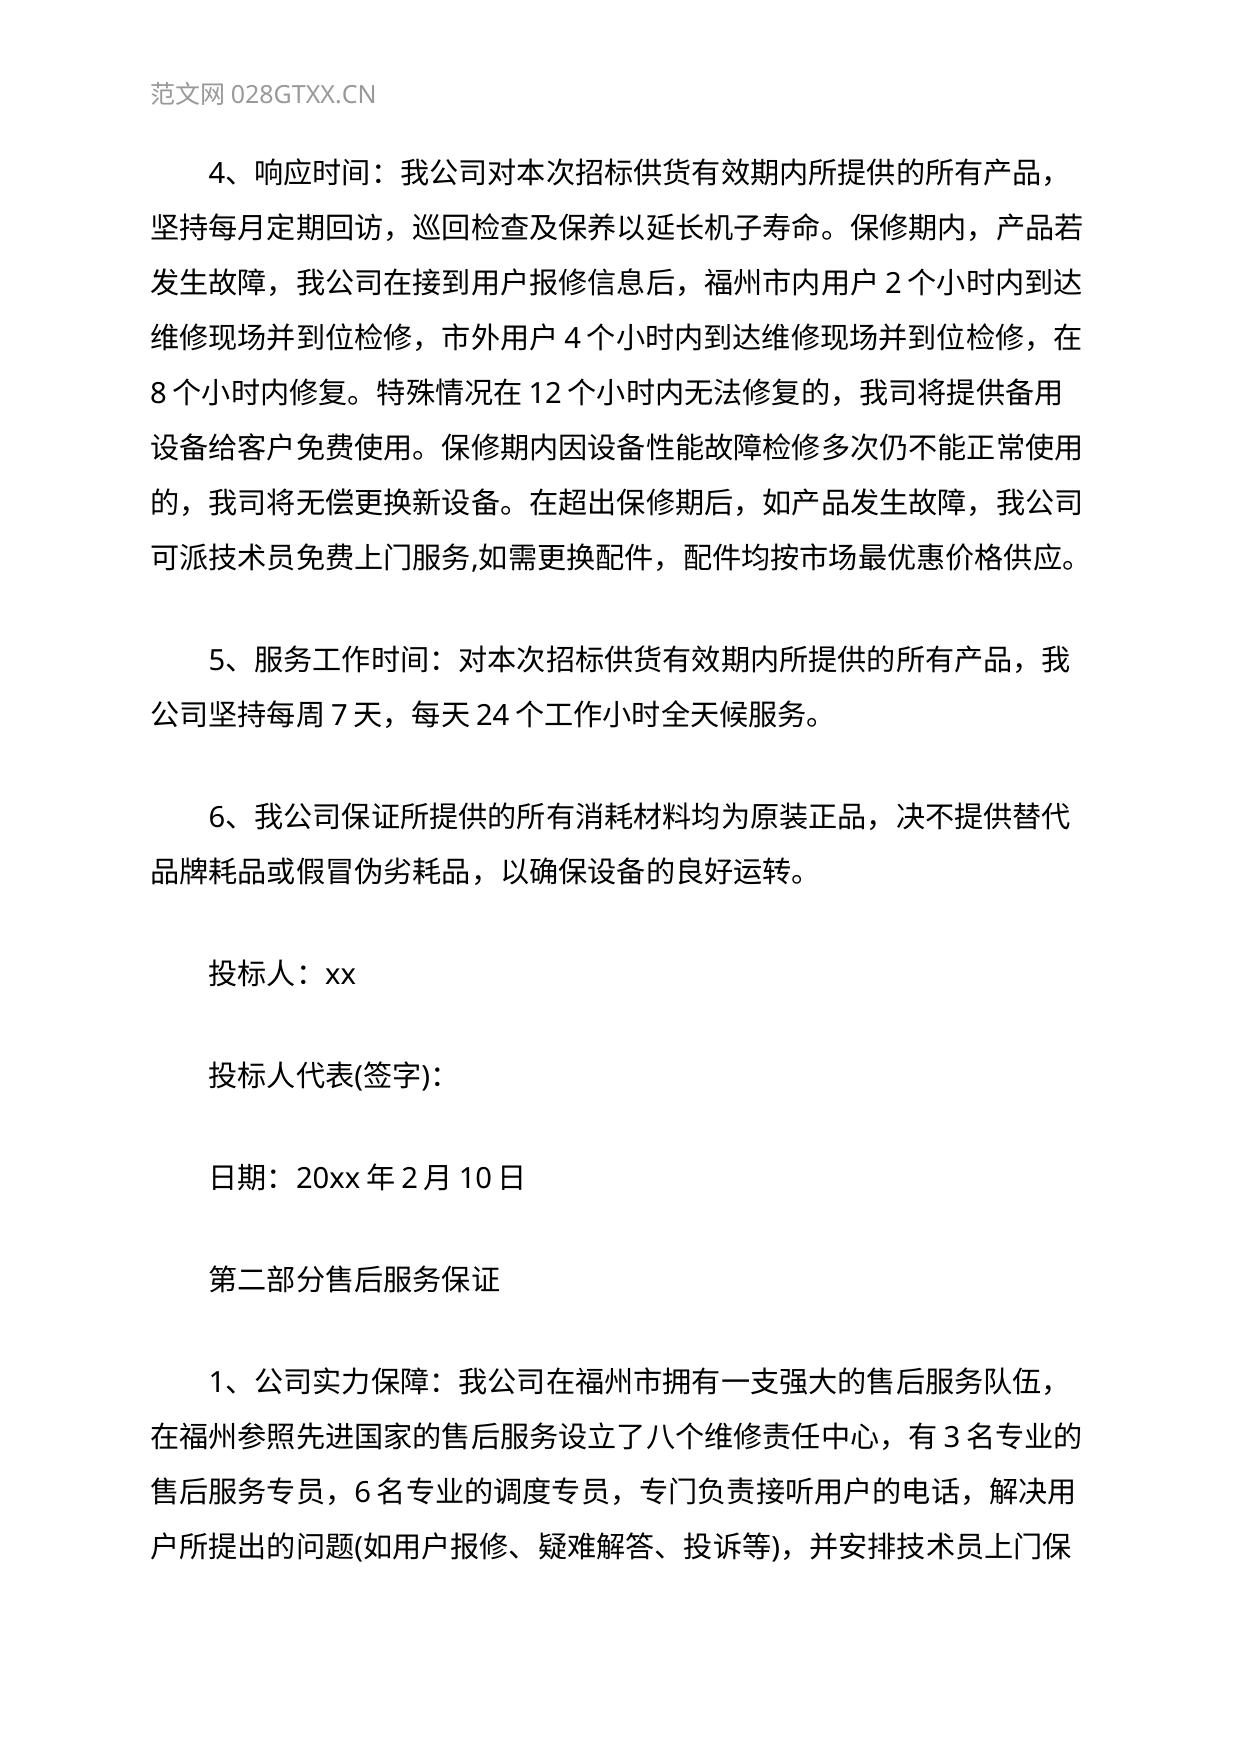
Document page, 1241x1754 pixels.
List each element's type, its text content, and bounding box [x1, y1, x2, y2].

text 投标人代表(签字)： [150, 1052, 1090, 1095]
text 投标人：xx [150, 950, 1090, 993]
text 日期：20xx年2月10日 [150, 1154, 1090, 1197]
text 4、响应时间：我公司对本次招标供货有效期内所提供的所有产品，坚持每月定期回访，巡回检查及保养以延长机子寿命。保修期内，产品若发生故障，我公司在接到用户报修信息后，福州市内用户2个小时内到达维修现场并到位检修，市外用户4个小时内到达维修现场并到位检修，在8个小时内修复。特殊情况在12个小时内无法修复的，我司将提供备用设备给客户免费使用。保修期内因设备性能故障检修多次仍不能正常使用的，我司将无偿更换新设备。在超出保修期后，如产品发生故障，我公司可派技术员免费上门服务,如需更换配件，配件均按市场最优惠价格供应。 [150, 150, 1090, 577]
text 5、服务工作时间：对本次招标供货有效期内所提供的所有产品，我公司坚持每周7天，每天24个工作小时全天候服务。 [150, 637, 1090, 734]
text 第二部分售后服务保证 [150, 1256, 1090, 1299]
text 6、我公司保证所提供的所有消耗材料均为原装正品，决不提供替代品牌耗品或假冒伪劣耗品，以确保设备的良好运转。 [150, 794, 1090, 891]
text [150, 1358, 1090, 1566]
